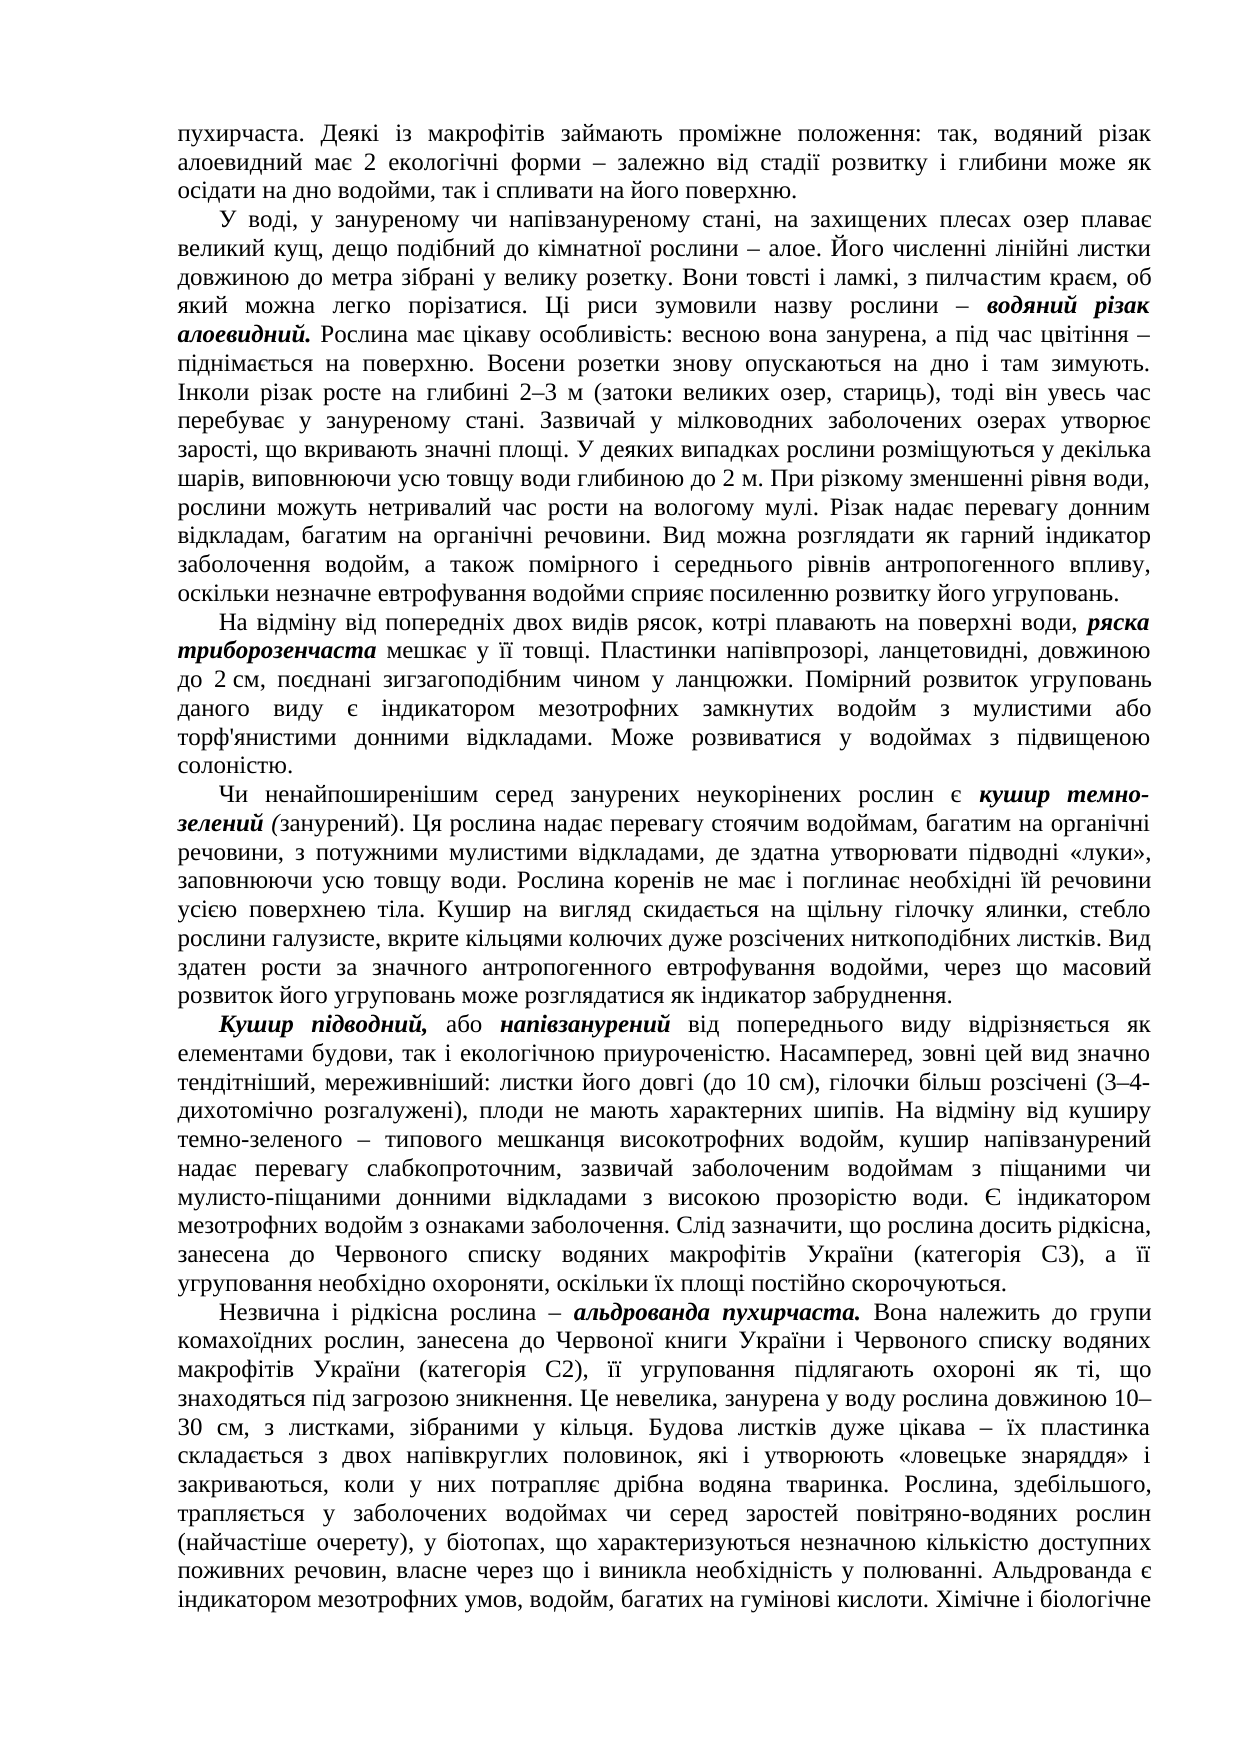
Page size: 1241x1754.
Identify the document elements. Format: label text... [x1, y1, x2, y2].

text Чи ненайпоширенішим серед занурених неукорінених рослин є кушир темно-зелений (занурений). Ця рослина надає перевагу стоячим водоймам, багатим на органічні речовини, з потужними мулистими відкладами, де здатна утворювати підводні «луки», заповнюючи усю товщу води. Рослина коренів не має і поглинає необхідні їй речовини усією поверхнею тіла. Кушир на вигляд скидається на щільну гілочку ялинки, стебло рослини галузисте, вкрите кільцями колючих дуже розсічених ниткоподібних листків. Вид здатен рости за значного антропогенного евтрофування водойми, через що масовий розвиток його угруповань може розглядатися як індикатор забруднення. [177, 779, 1152, 1009]
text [177, 1297, 1152, 1613]
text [177, 118, 1152, 204]
text На відміну від попередніх двох видів рясок, котрі плавають на поверхні води, ряска триборозенчаста мешкає у її товщі. Пластинки напівпрозорі, ланцетовидні, довжиною до 2 см, поєднані зигзагоподібним чином у ланцюжки. Помірний розвиток угруповань даного виду є індикатором мезотрофних замкнутих водойм з мулистими або торф'янистими донними відкладами. Може розвиватися у водоймах з підвищеною солоністю. [177, 607, 1152, 779]
text Кушир підводний, або напівзанурений від попереднього виду відрізняється як елементами будови, так і екологічною приуроченістю. Насамперед, зовні цей вид значно тендітніший, мереживніший: листки його довгі (до 10 см), гілочки більш розсічені (3–4-дихотомічно розгалужені), плоди не мають характерних шипів. На відміну від куширу темно-зеленого – типового мешканця високотрофних водойм, кушир напівзанурений надає перевагу слабкопроточним, зазвичай заболоченим водоймам з піщаними чи мулисто-піщаними донними відкладами з високою прозорістю води. Є індикатором мезотрофних водойм з ознаками заболочення. Слід зазначити, що рослина досить рідкісна, занесена до Червоного списку водяних макрофітів України (категорія С3), а її угруповання необхідно охороняти, оскільки їх площі постійно скорочуються. [177, 1009, 1152, 1297]
text У воді, у зануреному чи напівзануреному стані, на захищених плесах озер плаває великий кущ, дещо подібний до кімнатної рослини – алое. Його численні лінійні листки довжиною до метра зібрані у велику розетку. Вони товсті і ламкі, з пилчастим краєм, об який можна легко порізатися. Ці риси зумовили назву рослини – водяний різак алоевидний. Рослина має цікаву особливість: весною вона занурена, а під час цвітіння – піднімається на поверхню. Восени розетки знову опускаються на дно і там зимують. Інколи різак росте на глибині 2–3 м (затоки великих озер, стариць), тоді він увесь час перебуває у зануреному стані. Зазвичай у мілководних заболочених озерах утворює зарості, що вкривають значні площі. У деяких випадках рослини розміщуються у декілька шарів, виповнюючи усю товщу води глибиною до 2 м. При різкому зменшенні рівня води, рослини можуть нетривалий час рости на вологому мулі. Різак надає перевагу донним відкладам, багатим на органічні речовини. Вид можна розглядати як гарний індикатор заболочення водойм, а також помірного і середнього рівнів антропогенного впливу, оскільки незначне евтрофування водойми сприяє посиленню розвитку його угруповань. [177, 204, 1152, 607]
